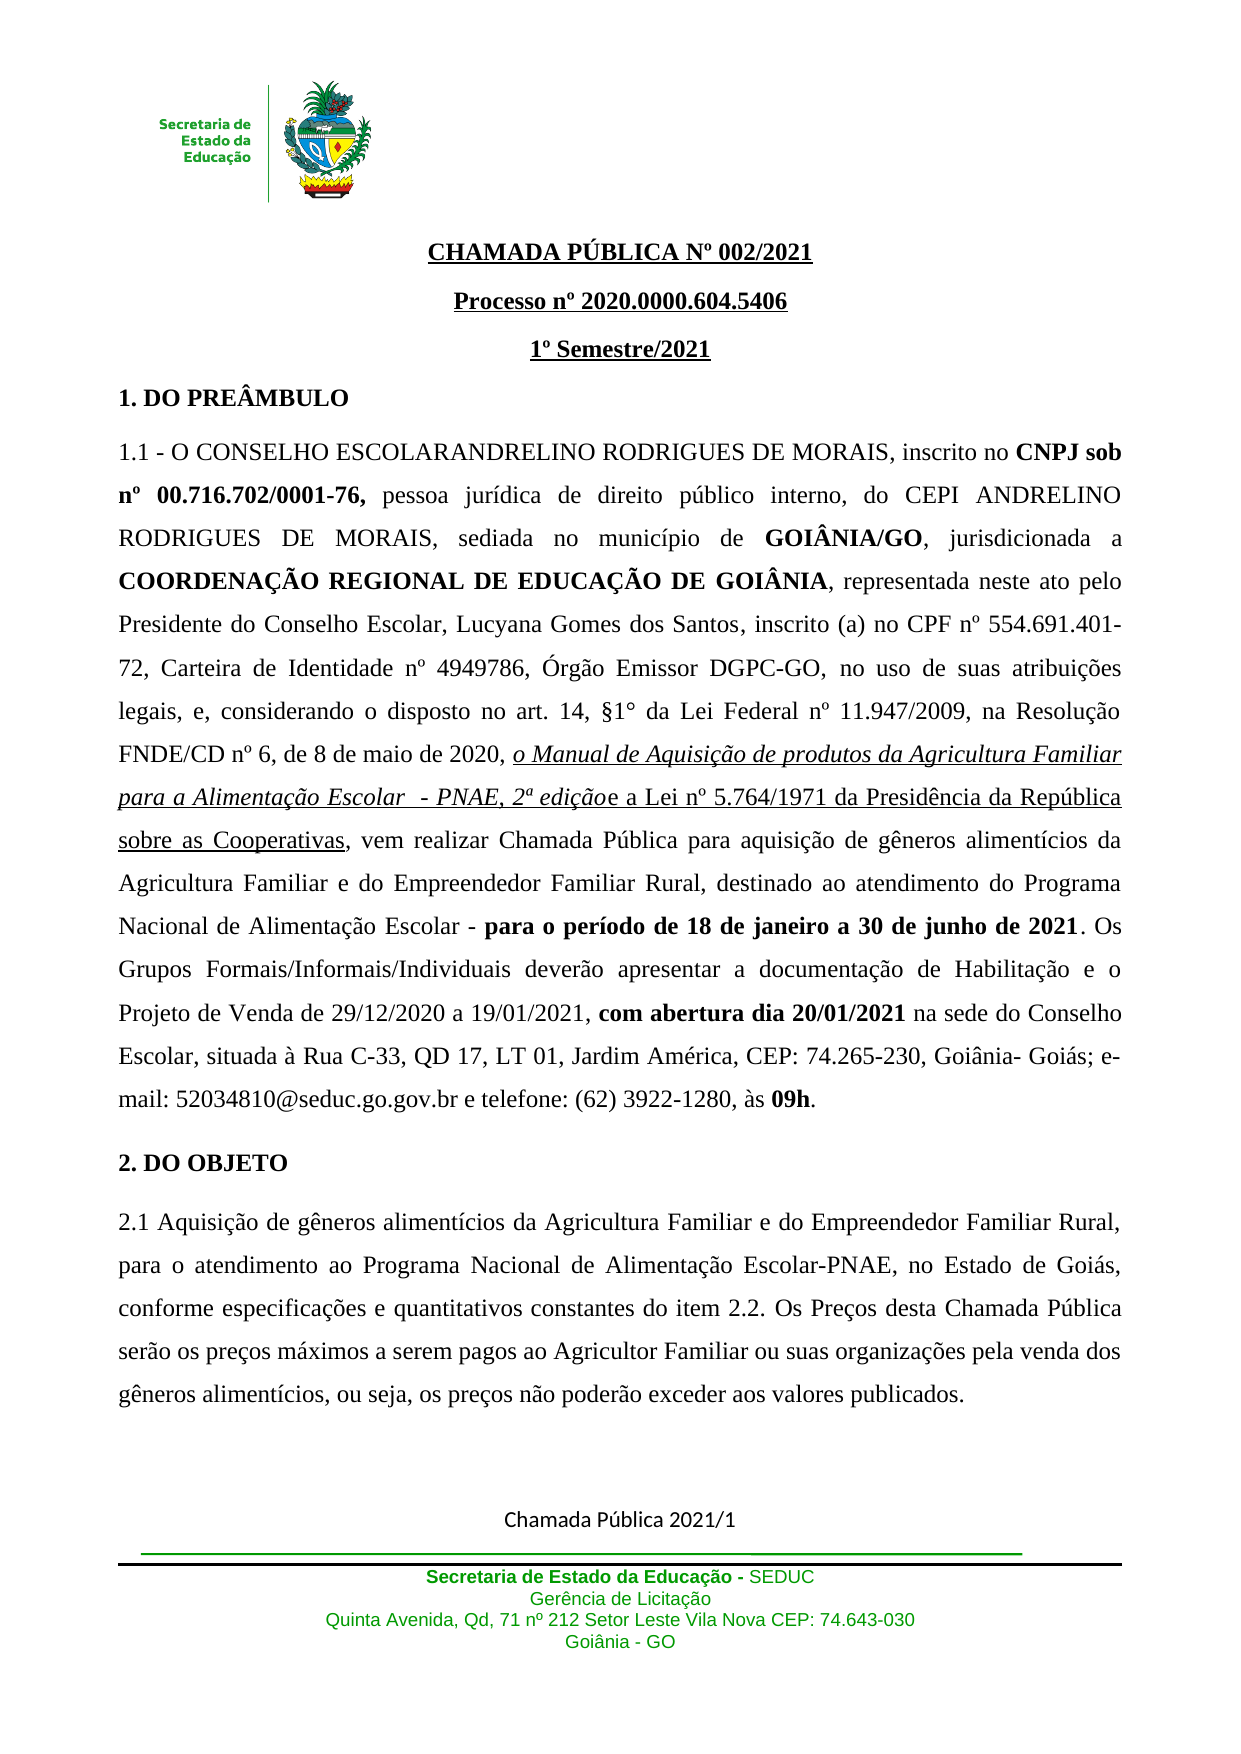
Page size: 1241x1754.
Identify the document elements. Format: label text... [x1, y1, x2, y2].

text 1º Semestre/2021 [118, 334, 1122, 363]
text 1.1 - O CONSELHO ESCOLARANDRELINO RODRIGUES DE MORAIS, inscrito no CNPJ sob nº 00.716.702/0001-76, pessoa jurídica de direito público interno, do CEPI ANDRELINO RODRIGUES DE MORAIS, sediada no município de GOIÂNIA/GO, jurisdicionada a COORDENAÇÃO REGIONAL DE EDUCAÇÃO DE GOIÂNIA, representada neste ato pelo Presidente do Conselho Escolar, Lucyana Gomes dos Santos, inscrito (a) no CPF nº 554.691.401-72, Carteira de Identidade nº 4949786, Órgão Emissor DGPC-GO, no uso de suas atribuições legais, e, considerando o disposto no art. 14, §1° da Lei Federal nº 11.947/2009, na Resolução FNDE/CD nº 6, de 8 de maio de 2020, o Manual de Aquisição de produtos da Agricultura Familiar para a Alimentação Escolar - PNAE, 2ª ediçãoe a Lei nº 5.764/1971 da Presidência da República sobre as Cooperativas, vem realizar Chamada Pública para aquisição de gêneros alimentícios da Agricultura Familiar e do Empreendedor Familiar Rural, destinado ao atendimento do Programa Nacional de Alimentação Escolar - para o período de 18 de janeiro a 30 de junho de 2021. Os Grupos Formais/Informais/Individuais deverão apresentar a documentação de Habilitação e o Projeto de Venda de 29/12/2020 a 19/01/2021, com abertura dia 20/01/2021 na sede do Conselho Escolar, situada à Rua C-33, QD 17, LT 01, Jardim América, CEP: 74.265-230, Goiânia- Goiás; e-mail: 52034810@seduc.go.gov.br e telefone: (62) 3922-1280, às 09h. [118, 808, 1122, 1113]
text CHAMADA PÚBLICA Nº 002/2021 [118, 237, 1122, 266]
text 1. DO PREÂMBULO [118, 383, 1122, 412]
text 2.1 Aquisição de gêneros alimentícios da Agricultura Familiar e do Empreendedor Familiar Rural, para o atendimento ao Programa Nacional de Alimentação Escolar-PNAE, no Estado de Goiás, conforme especificações e quantitativos constantes do item 2.2. Os Preços desta Chamada Pública serão os preços máximos a serem pagos ao Agricultor Familiar ou suas organizações pela venda dos gêneros alimentícios, ou seja, os preços não poderão exceder aos valores publicados. [118, 1207, 1122, 1408]
text 2. DO OBJETO [118, 1148, 1122, 1177]
text 1.1 - O CONSELHO ESCOLARANDRELINO RODRIGUES DE MORAIS, inscrito no CNPJ sob nº 00.716.702/0001-76, pessoa jurídica de direito público interno, do CEPI ANDRELINO RODRIGUES DE MORAIS, sediada no município de GOIÂNIA/GO, jurisdicionada a COORDENAÇÃO REGIONAL DE EDUCAÇÃO DE GOIÂNIA, representada neste ato pelo Presidente do Conselho Escolar, Lucyana Gomes dos Santos, inscrito (a) no CPF nº 554.691.401-72, Carteira de Identidade nº 4949786, Órgão Emissor DGPC-GO, no uso de suas atribuições legais, e, considerando o disposto no art. 14, §1° da Lei Federal nº 11.947/2009, na Resolução FNDE/CD nº 6, de 8 de maio de 2020, o Manual de Aquisição de produtos da Agricultura Familiar para a Alimentação Escolar - PNAE, 2ª ediçãoe a Lei nº 5.764/1971 da Presidência da República sobre as Cooperativas, vem realizar Chamada Pública para aquisição de gêneros alimentícios da Agricultura Familiar e do Empreendedor Familiar Rural, destinado ao atendimento do Programa Nacional de Alimentação Escolar - para o período de 18 de janeiro a 30 de junho de 2021. Os Grupos Formais/Informais/Individuais deverão apresentar a documentação de Habilitação e o Projeto de Venda de 29/12/2020 a 19/01/2021, com abertura dia 20/01/2021 na sede do Conselho Escolar, situada à Rua C-33, QD 17, LT 01, Jardim América, CEP: 74.265-230, Goiânia- Goiás; e-mail: 52034810@seduc.go.gov.br e telefone: (62) 3922-1280, às 09h. [118, 437, 1122, 807]
picture [118, 73, 412, 210]
text Processo nº 2020.0000.604.5406 [118, 286, 1122, 314]
